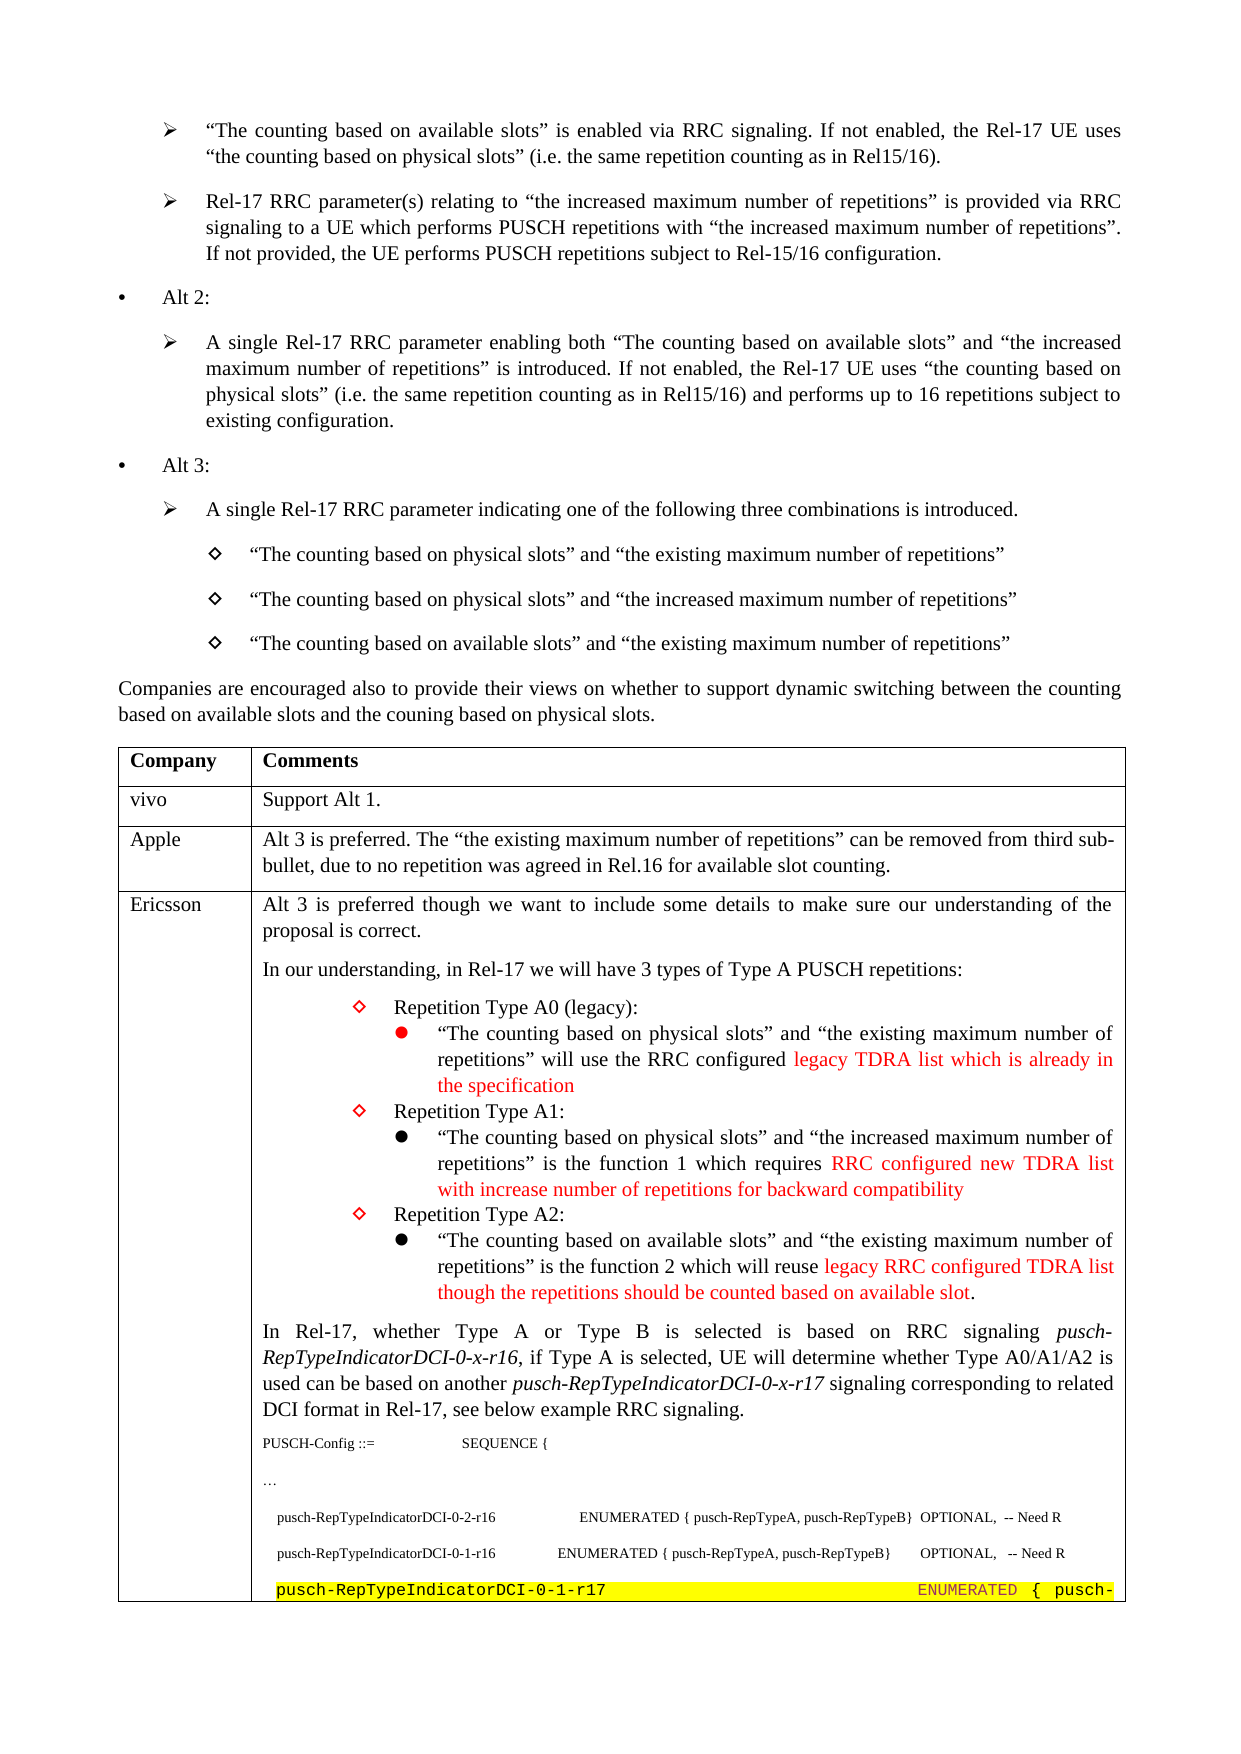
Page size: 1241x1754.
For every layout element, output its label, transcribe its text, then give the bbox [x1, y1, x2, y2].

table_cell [252, 892, 1125, 1601]
table_cell Alt 3 is preferred. The “the existing maximum number of repetitions” can be removed from third sub-bullet, due to no repetition was agreed in Rel.16 for available slot counting. [252, 827, 1125, 891]
table_header Comments [252, 748, 1125, 786]
list “The counting based on available slots” is enabled via RRC signaling. If not enabled, the Rel-17 UE uses “the counting based on physical slots” (i.e. the same repetition counting as in Rel15/16). [162, 118, 1122, 168]
table_cell Apple [119, 827, 251, 891]
list Rel-17 RRC parameter(s) relating to “the increased maximum number of repetitions” is provided via RRC signaling to a UE which performs PUSCH repetitions with “the increased maximum number of repetitions”. If not provided, the UE performs PUSCH repetitions subject to Rel-15/16 configuration. [162, 189, 1122, 264]
list A single Rel-17 RRC parameter enabling both “The counting based on available slots” and “the increased maximum number of repetitions” is introduced. If not enabled, the Rel-17 UE uses “the counting based on physical slots” (i.e. the same repetition counting as in Rel15/16) and performs up to 16 repetitions subject to existing configuration. [162, 330, 1122, 432]
list A single Rel-17 RRC parameter indicating one of the following three combinations is introduced. [162, 497, 1122, 521]
text Companies are encouraged also to provide their views on whether to support dynamic switching between the counting based on available slots and the couning based on physical slots. [118, 676, 1122, 726]
table_header Company [119, 748, 251, 786]
list “The counting based on physical slots” and “the existing maximum number of repetitions” [206, 542, 1122, 566]
list “The counting based on available slots” and “the existing maximum number of repetitions” [206, 631, 1122, 655]
table_cell vivo [119, 787, 251, 826]
table_cell Support Alt 1. [252, 787, 1125, 826]
list “The counting based on physical slots” and “the increased maximum number of repetitions” [206, 587, 1122, 611]
list Alt 3: [118, 452, 1122, 477]
list Alt 2: [118, 285, 1122, 309]
table_cell Ericsson [119, 892, 251, 1601]
